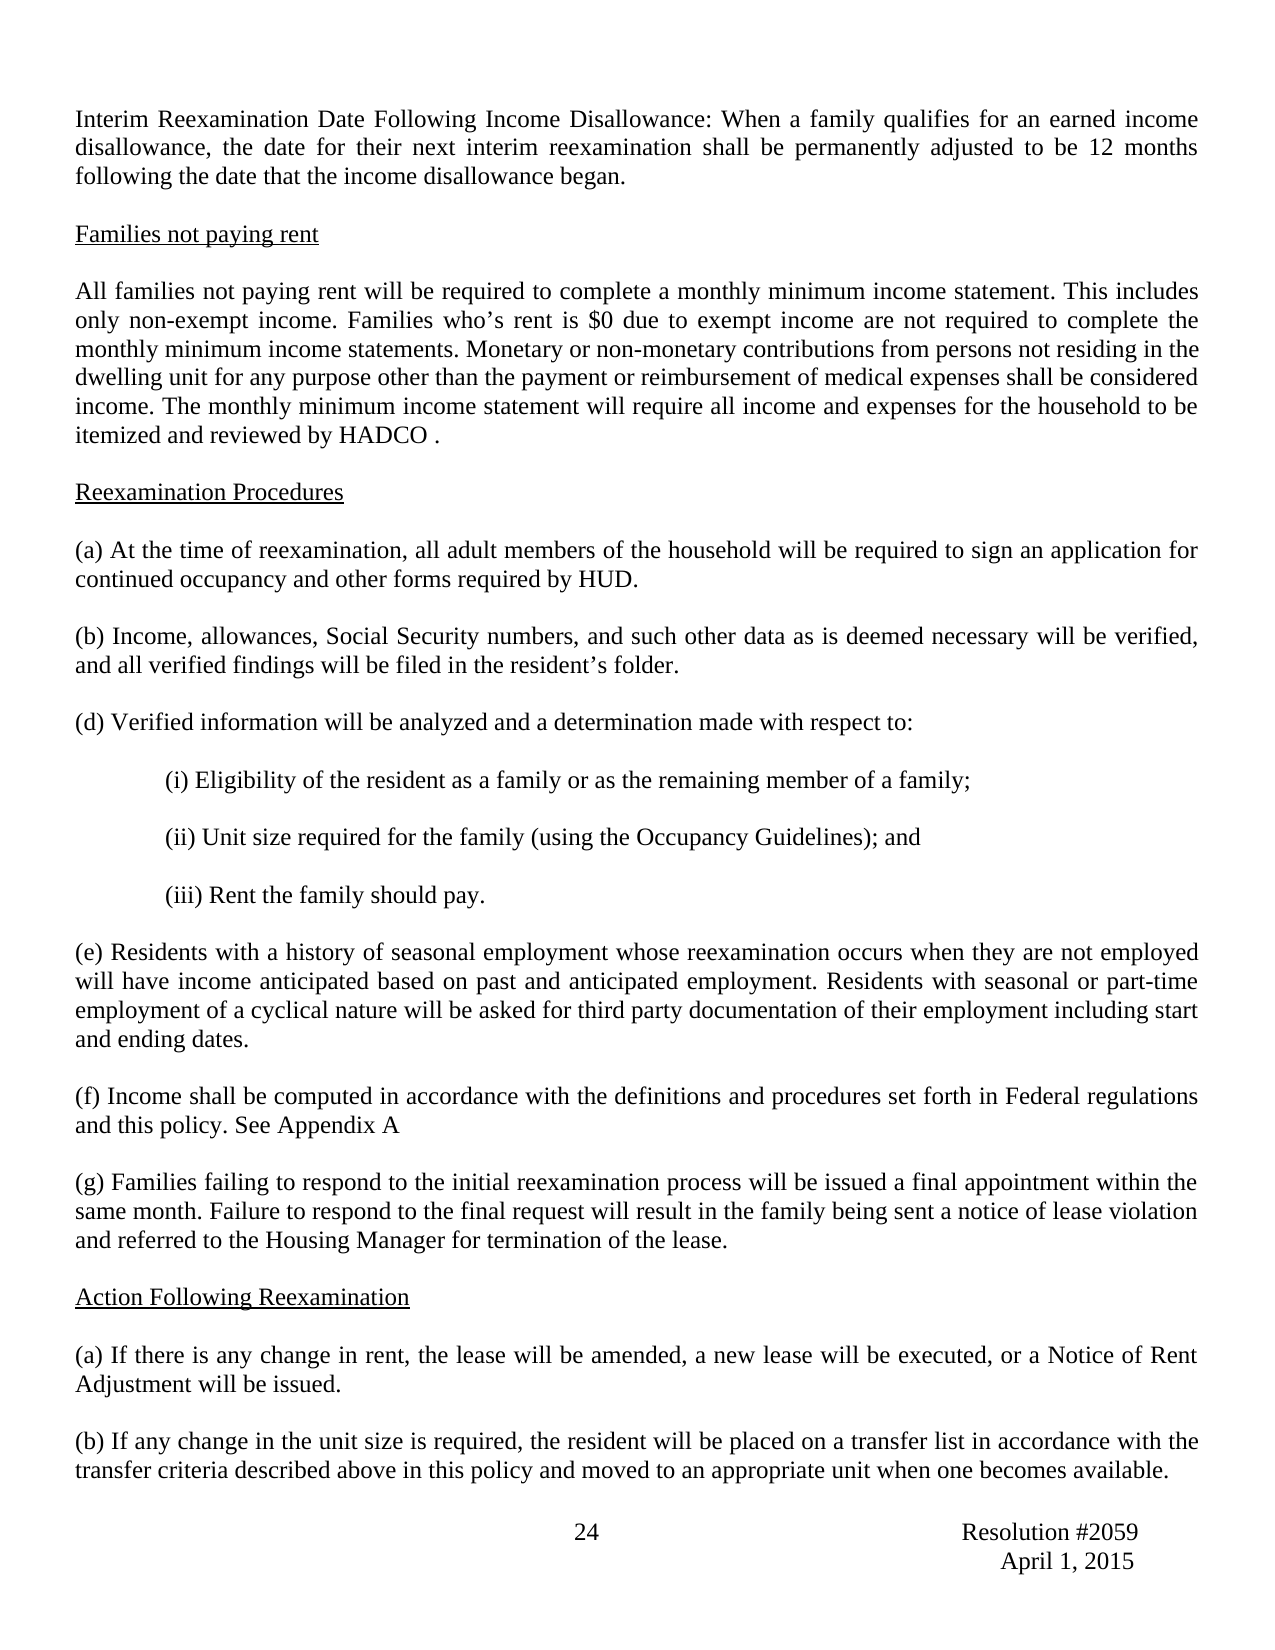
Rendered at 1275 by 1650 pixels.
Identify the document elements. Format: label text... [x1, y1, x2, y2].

text (ii) Unit size required for the family (using the Occupancy Guidelines); and [165, 822, 1200, 851]
text (b) If any change in the unit size is required, the resident will be placed on a transfer list in accordance with the transfer criteria described above in this policy and moved to an appropriate unit when one becomes available. [75, 1426, 1200, 1484]
text (g) Families failing to respond to the initial reexamination process will be issued a final appointment within the same month. Failure to respond to the final request will result in the family being sent a notice of lease violation and referred to the Housing Manager for termination of the lease. [75, 1167, 1200, 1254]
text (a) If there is any change in rent, the lease will be amended, a new lease will be executed, or a Notice of Rent Adjustment will be issued. [75, 1340, 1200, 1397]
text (b) Income, allowances, Social Security numbers, and such other data as is deemed necessary will be verified, and all verified findings will be filed in the resident’s folder. [75, 621, 1200, 679]
text Interim Reexamination Date Following Income Disallowance: When a family qualifies for an earned income disallowance, the date for their next interim reexamination shall be permanently adjusted to be 12 months following the date that the income disallowance began. [75, 104, 1200, 190]
text All families not paying rent will be required to complete a monthly minimum income statement. This includes only non-exempt income. Families who’s rent is $0 due to exempt income are not required to complete the monthly minimum income statements. Monetary or non-monetary contributions from persons not residing in the dwelling unit for any purpose other than the payment or reimbursement of medical expenses shall be considered income. The monthly minimum income statement will require all income and expenses for the household to be itemized and reviewed by HADCO . [75, 276, 1200, 449]
text (e) Residents with a history of seasonal employment whose reexamination occurs when they are not employed will have income anticipated based on past and anticipated employment. Residents with seasonal or part-time employment of a cyclical nature will be asked for third party documentation of their employment including start and ending dates. [75, 937, 1200, 1052]
text Families not paying rent [75, 219, 1200, 247]
text (iii) Rent the family should pay. [165, 880, 1200, 909]
text Action Following Reexamination [75, 1282, 1200, 1311]
text (i) Eligibility of the resident as a family or as the remaining member of a family; [165, 765, 1200, 794]
text (d) Verified information will be analyzed and a determination made with respect to: [75, 707, 1200, 736]
text Reexamination Procedures [75, 477, 1200, 506]
text (f) Income shall be computed in accordance with the definitions and procedures set forth in Federal regulations and this policy. See Appendix A [75, 1081, 1200, 1139]
text (a) At the time of reexamination, all adult members of the household will be required to sign an application for continued occupancy and other forms required by HUD. [75, 535, 1200, 592]
